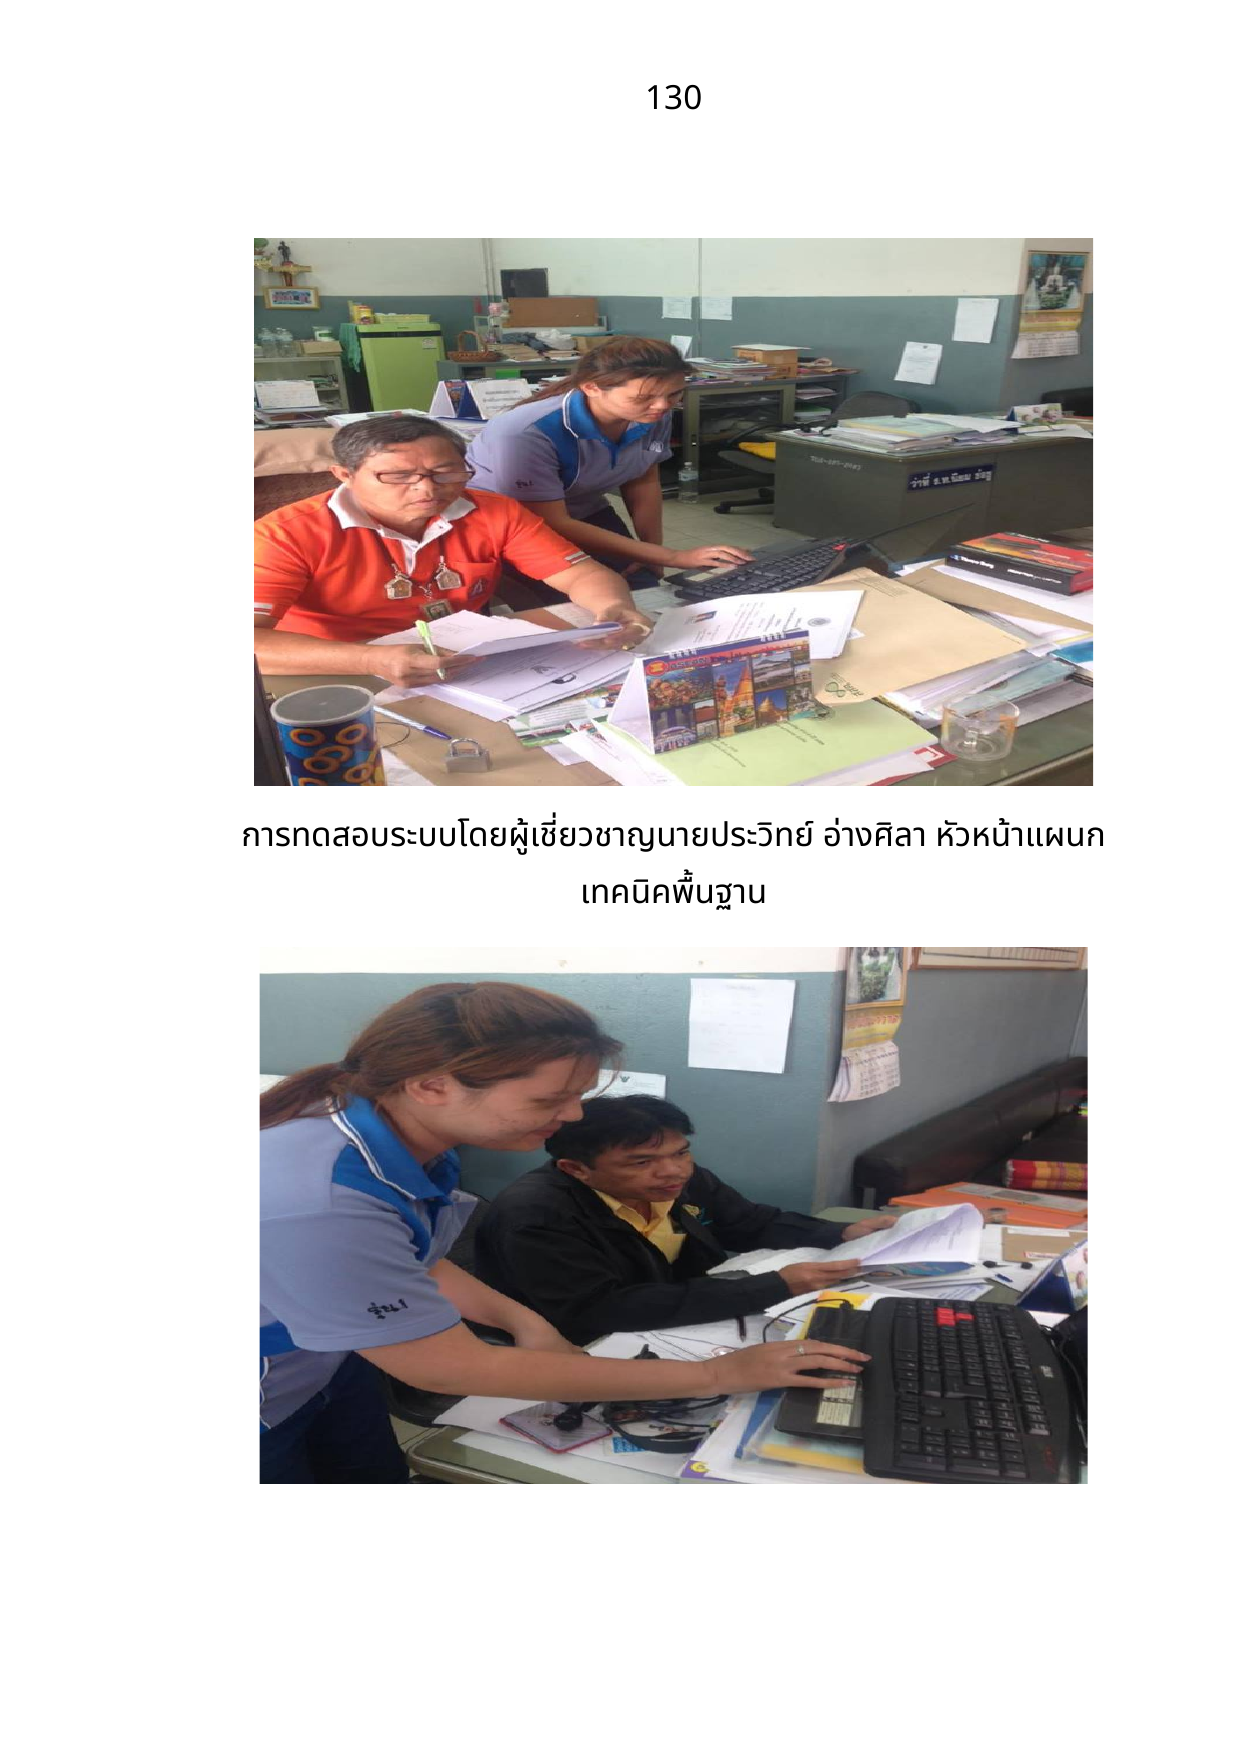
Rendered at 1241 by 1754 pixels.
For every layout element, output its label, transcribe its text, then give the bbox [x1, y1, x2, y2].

picture [259, 947, 1088, 1484]
picture [254, 238, 1094, 786]
text การทดสอบระบบโดยผู้เชี่ยวชาญนายประวิทย์ อ่างศิลา หัวหน้าแผนกเทคนิคพื้นฐาน [239, 811, 1108, 919]
